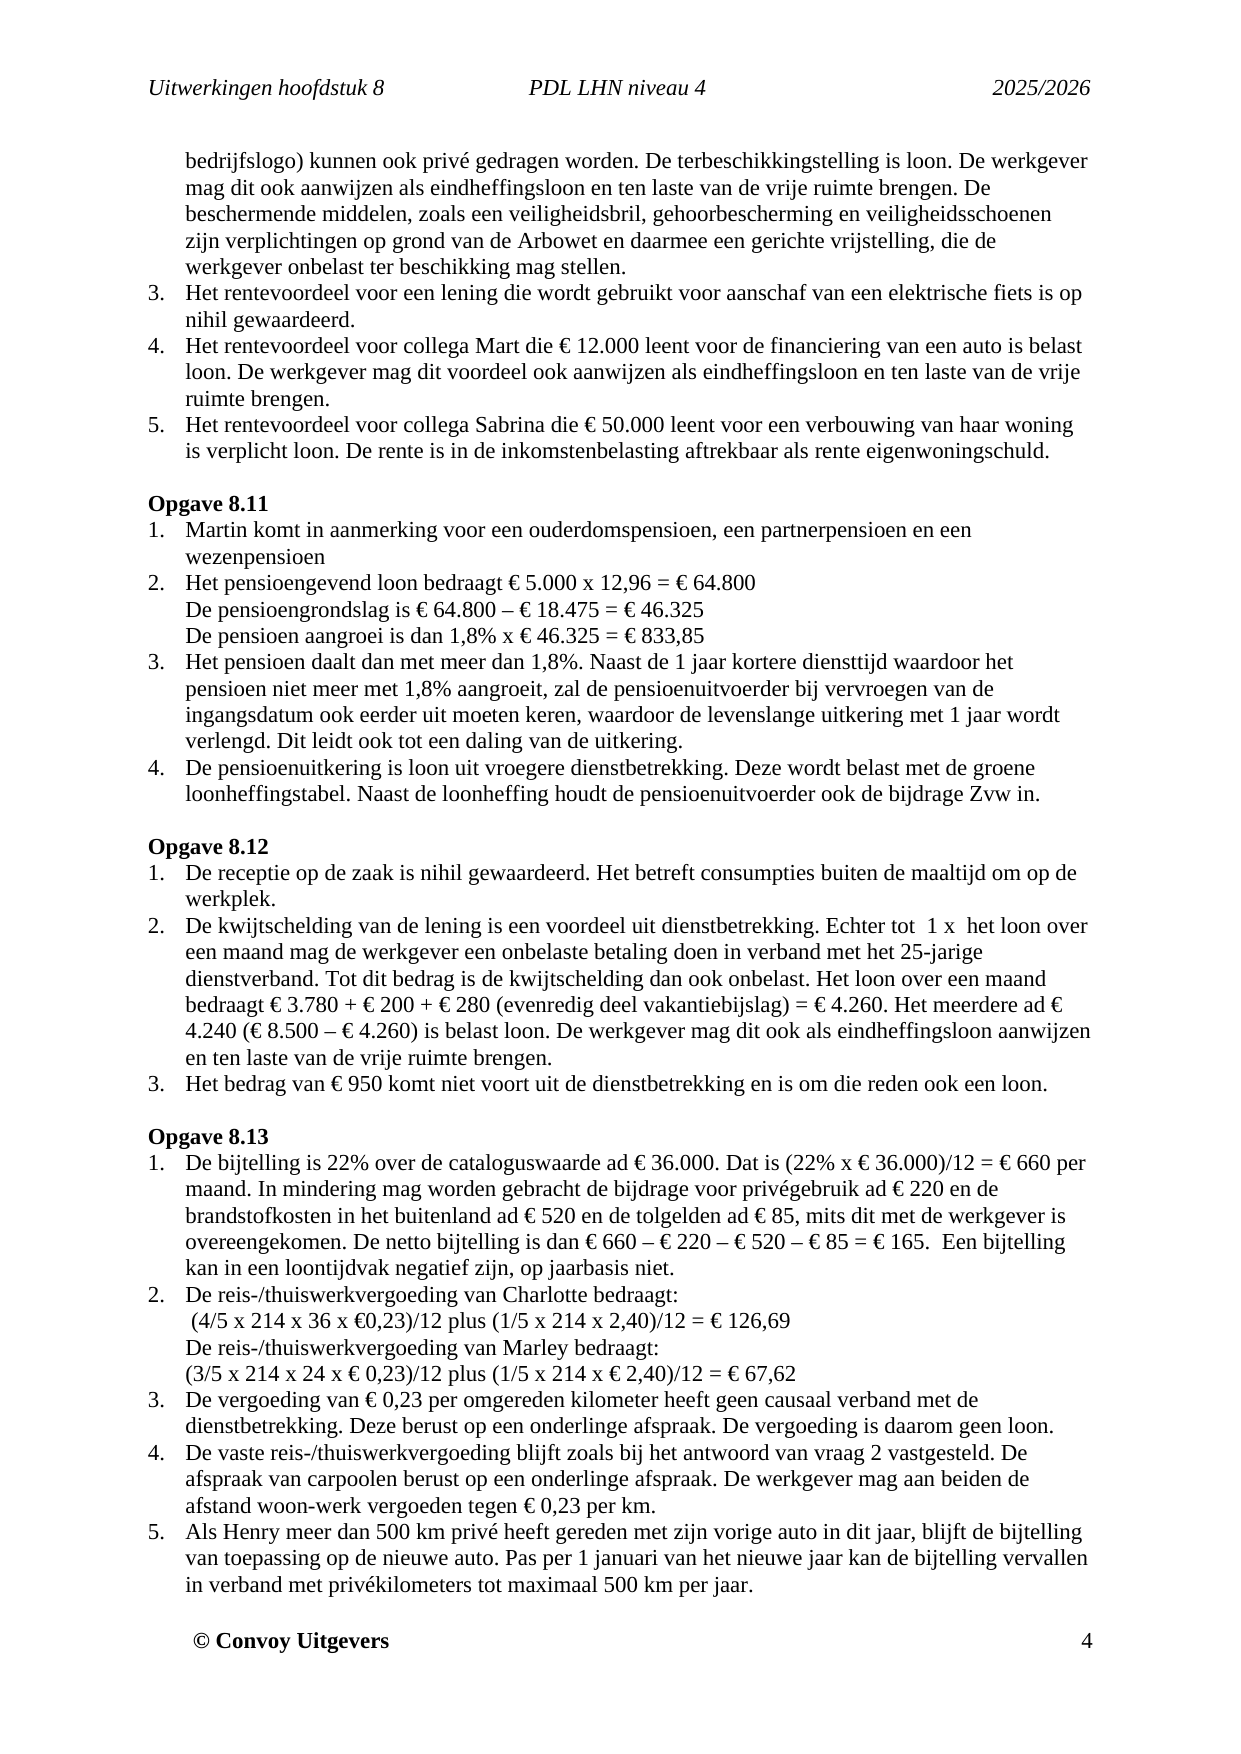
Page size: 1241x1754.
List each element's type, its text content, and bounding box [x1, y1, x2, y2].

list Het pensioengevend loon bedraagt € 5.000 x 12,96 = € 64.800 De pensioengrondslag is € 64.800 – € 18.475 = € 46.325 De pensioen aangroei is dan 1,8% x € 46.325 = € 833,85 [148, 569, 1093, 648]
list Het rentevoordeel voor een lening die wordt gebruikt voor aanschaf van een elektrische fiets is op nihil gewaardeerd. [148, 279, 1093, 332]
list De receptie op de zaak is nihil gewaardeerd. Het betreft consumpties buiten de maaltijd om op de werkplek. [148, 859, 1093, 912]
text Opgave 8.11 [148, 490, 1093, 517]
list Het rentevoordeel voor collega Sabrina die € 50.000 leent voor een verbouwing van haar woning is verplicht loon. De rente is in de inkomstenbelasting aftrekbaar als rente eigenwoningschuld. [148, 411, 1093, 464]
text Opgave 8.12 [148, 833, 1093, 859]
list De reis-/thuiswerkvergoeding van Charlotte bedraagt: (4/5 x 214 x 36 x €0,23)/12 plus (1/5 x 214 x 2,40)/12 = € 126,69 De reis-/thuiswerkvergoeding van Marley bedraagt: (3/5 x 214 x 24 x € 0,23)/12 plus (1/5 x 214 x € 2,40)/12 = € 67,62 [148, 1281, 1093, 1386]
list De vergoeding van € 0,23 per omgereden kilometer heeft geen causaal verband met de dienstbetrekking. Deze berust op een onderlinge afspraak. De vergoeding is daarom geen loon. [148, 1386, 1093, 1439]
list De bijtelling is 22% over de cataloguswaarde ad € 36.000. Dat is (22% x € 36.000)/12 = € 660 per maand. In mindering mag worden gebracht de bijdrage voor privégebruik ad € 220 en de brandstofkosten in het buitenland ad € 520 en de tolgelden ad € 85, mits dit met de werkgever is overeengekomen. De netto bijtelling is dan € 660 – € 220 – € 520 – € 85 = € 165. Een bijtelling kan in een loontijdvak negatief zijn, op jaarbasis niet. [148, 1149, 1093, 1281]
list Als Henry meer dan 500 km privé heeft gereden met zijn vorige auto in dit jaar, blijft de bijtelling van toepassing op de nieuwe auto. Pas per 1 januari van het nieuwe jaar kan de bijtelling vervallen in verband met privékilometers tot maximaal 500 km per jaar. [148, 1518, 1093, 1597]
text Opgave 8.13 [148, 1123, 1093, 1149]
list Het rentevoordeel voor collega Mart die € 12.000 leent voor de financiering van een auto is belast loon. De werkgever mag dit voordeel ook aanwijzen als eindheffingsloon en ten laste van de vrije ruimte brengen. [148, 332, 1093, 411]
list Het pensioen daalt dan met meer dan 1,8%. Naast de 1 jaar kortere diensttijd waardoor het pensioen niet meer met 1,8% aangroeit, zal de pensioenuitvoerder bij vervroegen van de ingangsdatum ook eerder uit moeten keren, waardoor de levenslange uitkering met 1 jaar wordt verlengd. Dit leidt ook tot een daling van de uitkering. [148, 648, 1093, 754]
list De kwijtschelding van de lening is een voordeel uit dienstbetrekking. Echter tot 1 x het loon over een maand mag de werkgever een onbelaste betaling doen in verband met het 25-jarige dienstverband. Tot dit bedrag is de kwijtschelding dan ook onbelast. Het loon over een maand bedraagt € 3.780 + € 200 + € 280 (evenredig deel vakantiebijslag) = € 4.260. Het meerdere ad € 4.240 (€ 8.500 – € 4.260) is belast loon. De werkgever mag dit ook als eindheffingsloon aanwijzen en ten laste van de vrije ruimte brengen. [148, 912, 1093, 1070]
list De pensioenuitkering is loon uit vroegere dienstbetrekking. Deze wordt belast met de groene loonheffingstabel. Naast de loonheffing houdt de pensioenuitvoerder ook de bijdrage Zvw in. [148, 754, 1093, 806]
list De vaste reis-/thuiswerkvergoeding blijft zoals bij het antwoord van vraag 2 vastgesteld. De afspraak van carpoolen berust op een onderlinge afspraak. De werkgever mag aan beiden de afstand woon-werk vergoeden tegen € 0,23 per km. [148, 1439, 1093, 1518]
list Martin komt in aanmerking voor een ouderdomspensioen, een partnerpensioen en een wezenpensioen [148, 517, 1093, 569]
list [148, 148, 1093, 279]
list Het bedrag van € 950 komt niet voort uit de dienstbetrekking en is om die reden ook een loon. [148, 1070, 1093, 1096]
